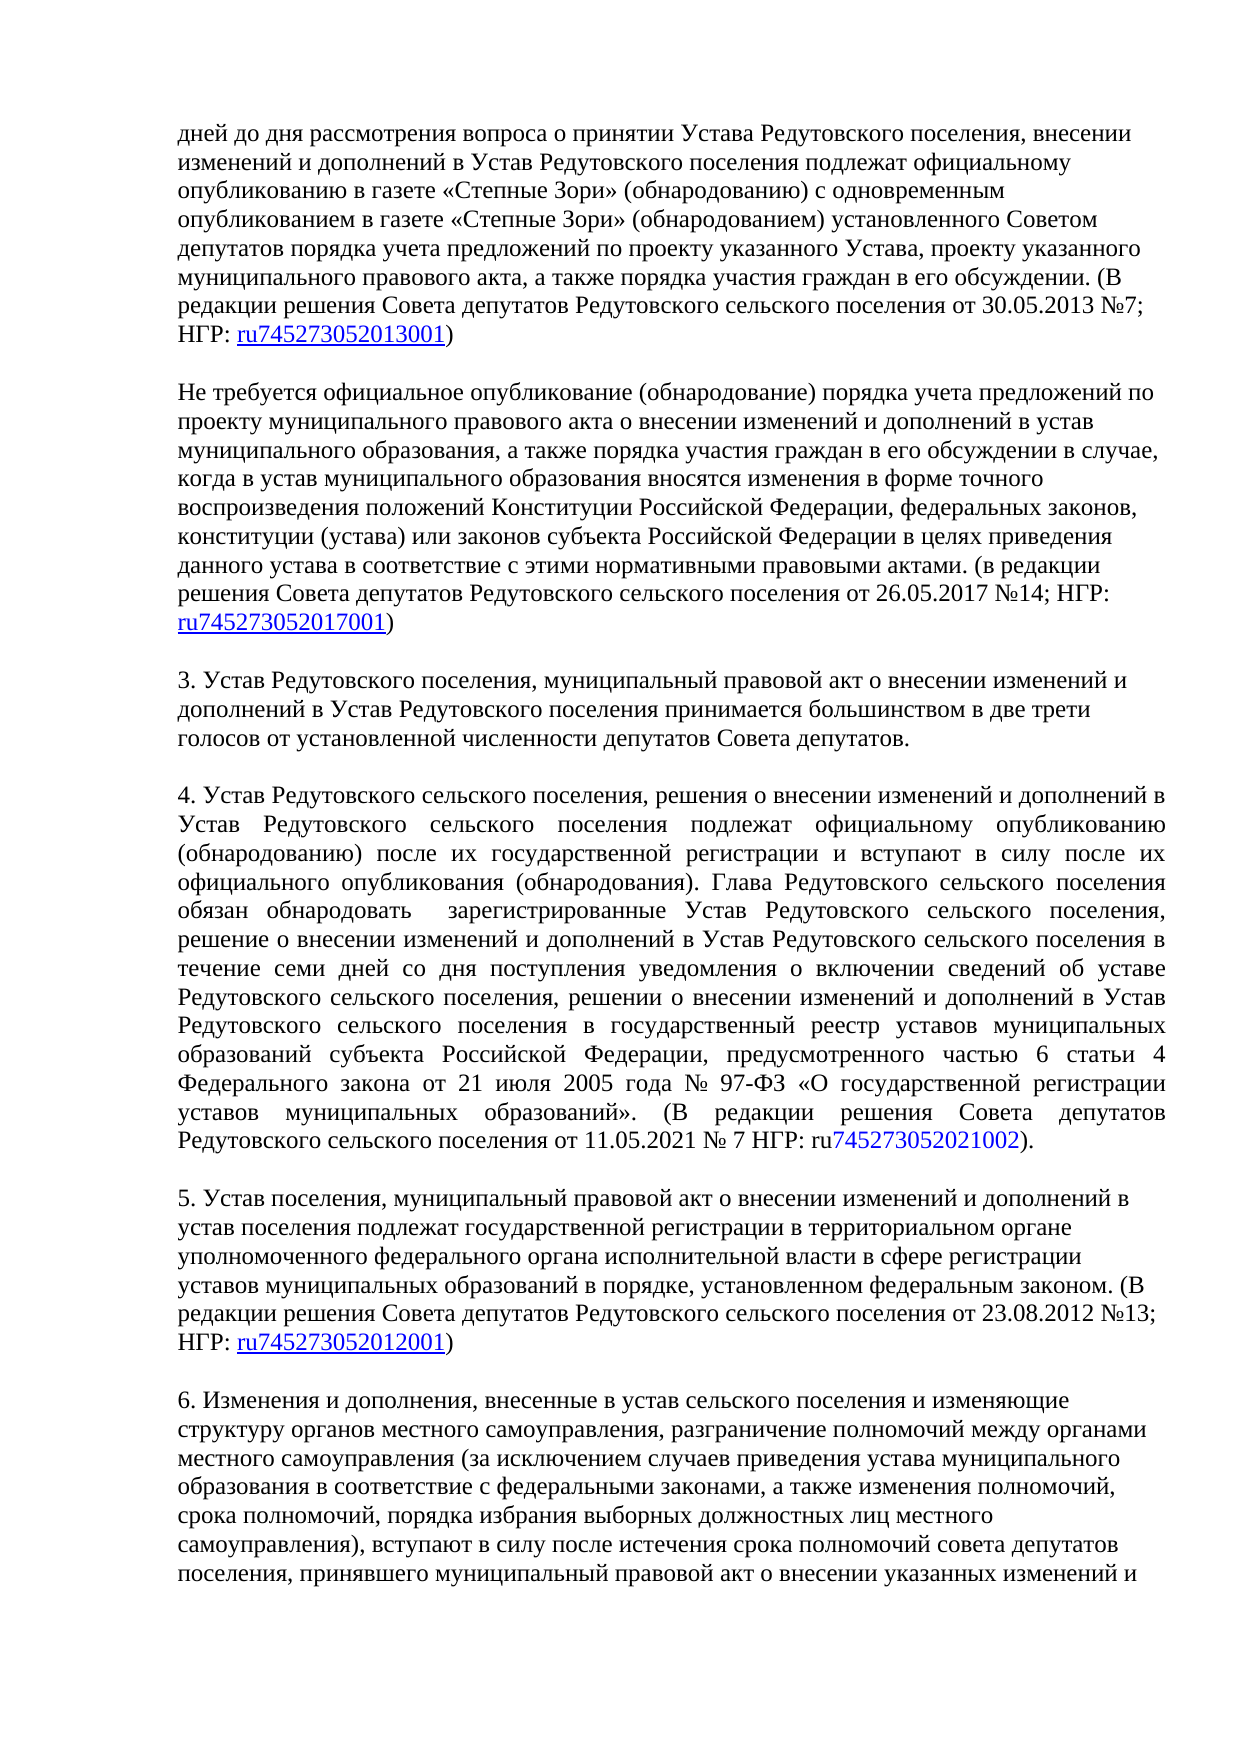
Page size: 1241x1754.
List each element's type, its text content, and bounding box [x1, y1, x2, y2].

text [177, 118, 1167, 348]
text 4. Устав Редутовского сельского поселения, решения о внесении изменений и дополнений в Устав Редутовского сельского поселения подлежат официальному опубликованию (обнародованию) после их государственной регистрации и вступают в силу после их официального опубликования (обнародования). Глава Редутовского сельского поселения обязан обнародовать зарегистрированные Устав Редутовского сельского поселения, решение о внесении изменений и дополнений в Устав Редутовского сельского поселения в течение семи дней со дня поступления уведомления о включении сведений об уставе Редутовского сельского поселения, решении о внесении изменений и дополнений в Устав Редутовского сельского поселения в государственный реестр уставов муниципальных образований субъекта Российской Федерации, предусмотренного частью 6 статьи 4 Федерального закона от 21 июля 2005 года № 97-ФЗ «О государственной регистрации уставов муниципальных образований». (В редакции решения Совета депутатов Редутовского сельского поселения от 11.05.2021 № 7 НГР: ru745273052021002). [177, 781, 1167, 1154]
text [177, 1385, 1167, 1586]
text Не требуется официальное опубликование (обнародование) порядка учета предложений по проекту муниципального правового акта о внесении изменений и дополнений в устав муниципального образования, а также порядка участия граждан в его обсуждении в случае, когда в устав муниципального образования вносятся изменения в форме точного воспроизведения положений Конституции Российской Федерации, федеральных законов, конституции (устава) или законов субъекта Российской Федерации в целях приведения данного устава в соответствие с этими нормативными правовыми актами. (в редакции решения Совета депутатов Редутовского сельского поселения от 26.05.2017 №14; НГР: ru745273052017001) [177, 377, 1167, 636]
text 3. Устав Редутовского поселения, муниципальный правовой акт о внесении изменений и дополнений в Устав Редутовского поселения принимается большинством в две трети голосов от установленной численности депутатов Совета депутатов. [177, 665, 1167, 751]
text 5. Устав поселения, муниципальный правовой aкт о внесении изменений и дополнений в устав поселения подлежат государственной регистрации в территориальном органе уполномоченного федерального органa исполнительной власти в сфере регистрации уставов муниципальных образований в порядке, установленном федеральным законом. (В редакции решения Совета депутатов Редутовского сельского поселения от 23.08.2012 №13; НГР: ru745273052012001) [177, 1183, 1167, 1356]
